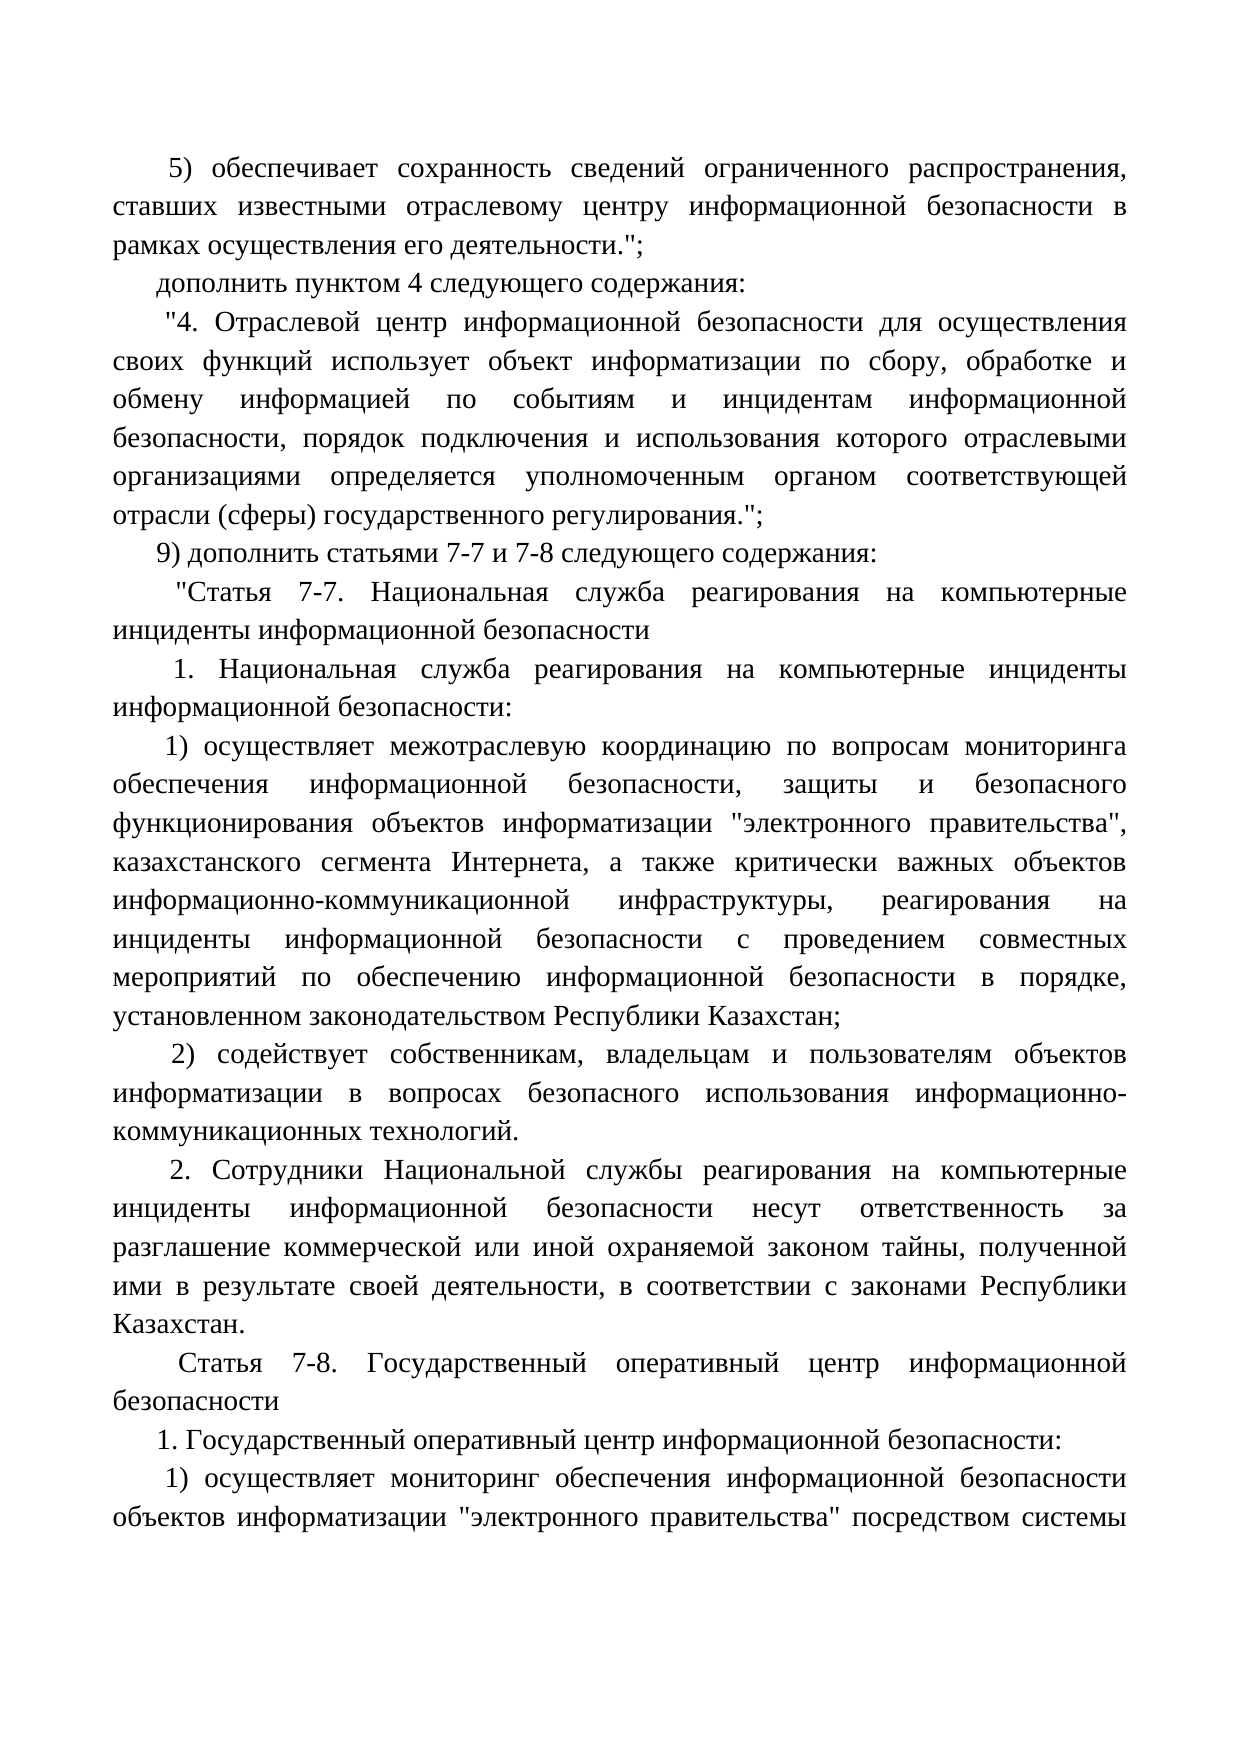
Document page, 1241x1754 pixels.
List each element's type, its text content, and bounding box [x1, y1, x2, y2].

text 1. Государственный оперативный центр информационной безопасности: [112, 1422, 1128, 1455]
text 1) осуществляет межотраслевую координацию по вопросам мониторинга обеспечения информационной безопасности, защиты и безопасного функционирования объектов информатизации "электронного правительства", казахстанского сегмента Интернета, а также критически важных объектов информационно-коммуникационной инфраструктуры, реагирования на инциденты информационной безопасности с проведением совместных мероприятий по обеспечению информационной безопасности в порядке, установленном законодательством Республики Казахстан; [112, 728, 1128, 1031]
text "4. Отраслевой центр информационной безопасности для осуществления своих функций использует объект информатизации по сбору, обработке и обмену информацией по событиям и инцидентам информационной безопасности, порядок подключения и использования которого отраслевыми организациями определяется уполномоченным органом соответствующей отрасли (сферы) государственного регулирования."; [112, 304, 1128, 530]
text 2) содействует собственникам, владельцам и пользователям объектов информатизации в вопросах безопасного использования информационно-коммуникационных технологий. [112, 1036, 1128, 1147]
text 5) обеспечивает сохранность сведений ограниченного распространения, ставших известными отраслевому центру информационной безопасности в рамках осуществления его деятельности."; [112, 150, 1128, 261]
text Статья 7-8. Государственный оперативный центр информационной безопасности [112, 1345, 1128, 1417]
text дополнить пунктом 4 следующего содержания: [112, 266, 1128, 299]
text "Статья 7-7. Национальная служба реагирования на компьютерные инциденты информационной безопасности [112, 574, 1128, 646]
text 2. Сотрудники Национальной службы реагирования на компьютерные инциденты информационной безопасности несут ответственность за разглашение коммерческой или иной охраняемой законом тайны, полученной ими в результате своей деятельности, в соответствии с законами Республики Казахстан. [112, 1152, 1128, 1340]
text 9) дополнить статьями 7-7 и 7-8 следующего содержания: [112, 535, 1128, 569]
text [112, 1460, 1128, 1532]
text 1. Национальная служба реагирования на компьютерные инциденты информационной безопасности: [112, 651, 1128, 723]
